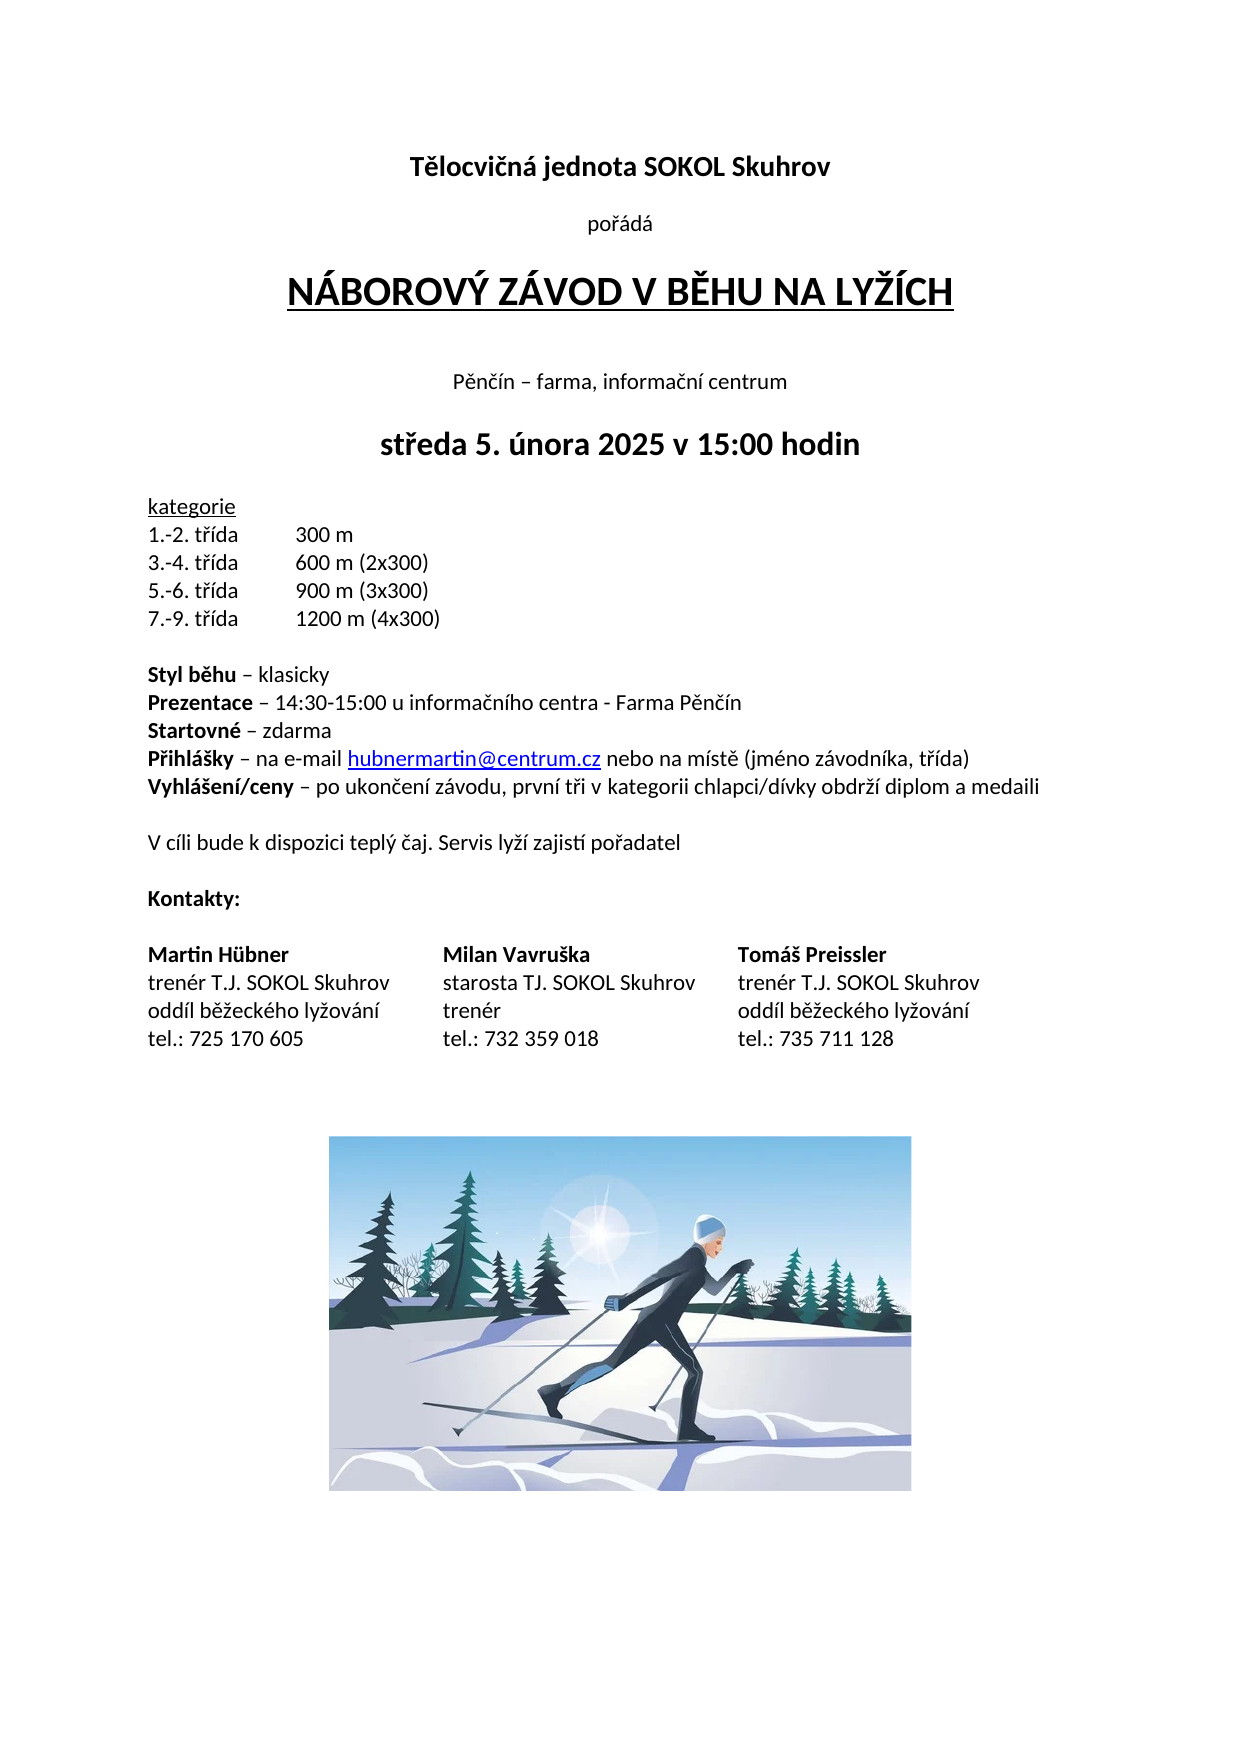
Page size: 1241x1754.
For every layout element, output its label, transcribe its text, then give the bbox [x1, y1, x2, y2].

text NÁBOROVÝ ZÁVOD V BĚHU NA LYŽÍCH [148, 265, 1093, 316]
text kategorie [148, 492, 1093, 520]
text oddíl běžeckého lyžování trenér oddíl běžeckého lyžování [148, 996, 1093, 1024]
text Přihlášky – na e-mail hubnermartin@centrum.cz nebo na místě (jméno závodníka, třída) [148, 744, 1093, 772]
text Vyhlášení/ceny – po ukončení závodu, první tři v kategorii chlapci/dívky obdrží diplom a medaili [148, 772, 1093, 800]
text pořádá [148, 209, 1093, 237]
text tel.: 725 170 605 tel.: 732 359 018 tel.: 735 711 128 [148, 1024, 1093, 1052]
picture [329, 1136, 912, 1491]
text trenér T.J. SOKOL Skuhrov starosta TJ. SOKOL Skuhrov trenér T.J. SOKOL Skuhrov [148, 968, 1093, 996]
text V cíli bude k dispozici teplý čaj. Servis lyží zajistí pořadatel [148, 828, 1093, 856]
text 5.-6. třída 900 m (3x300) [148, 576, 1093, 604]
text Prezentace – 14:30-15:00 u informačního centra - Farma Pěnčín [148, 688, 1093, 716]
text středa 5. února 2025 v 15:00 hodin [148, 423, 1093, 464]
text 3.-4. třída 600 m (2x300) [148, 548, 1093, 576]
text Kontakty: [148, 884, 1093, 912]
text Martin Hübner Milan Vavruška Tomáš Preissler [148, 940, 1093, 968]
text Styl běhu – klasicky [148, 660, 1093, 688]
text 1.-2. třída 300 m [148, 520, 1093, 548]
text 7.-9. třída 1200 m (4x300) [148, 604, 1093, 632]
text Pěnčín – farma, informační centrum [148, 367, 1093, 395]
text Tělocvičná jednota SOKOL Skuhrov [148, 148, 1093, 183]
text Startovné – zdarma [148, 716, 1093, 744]
